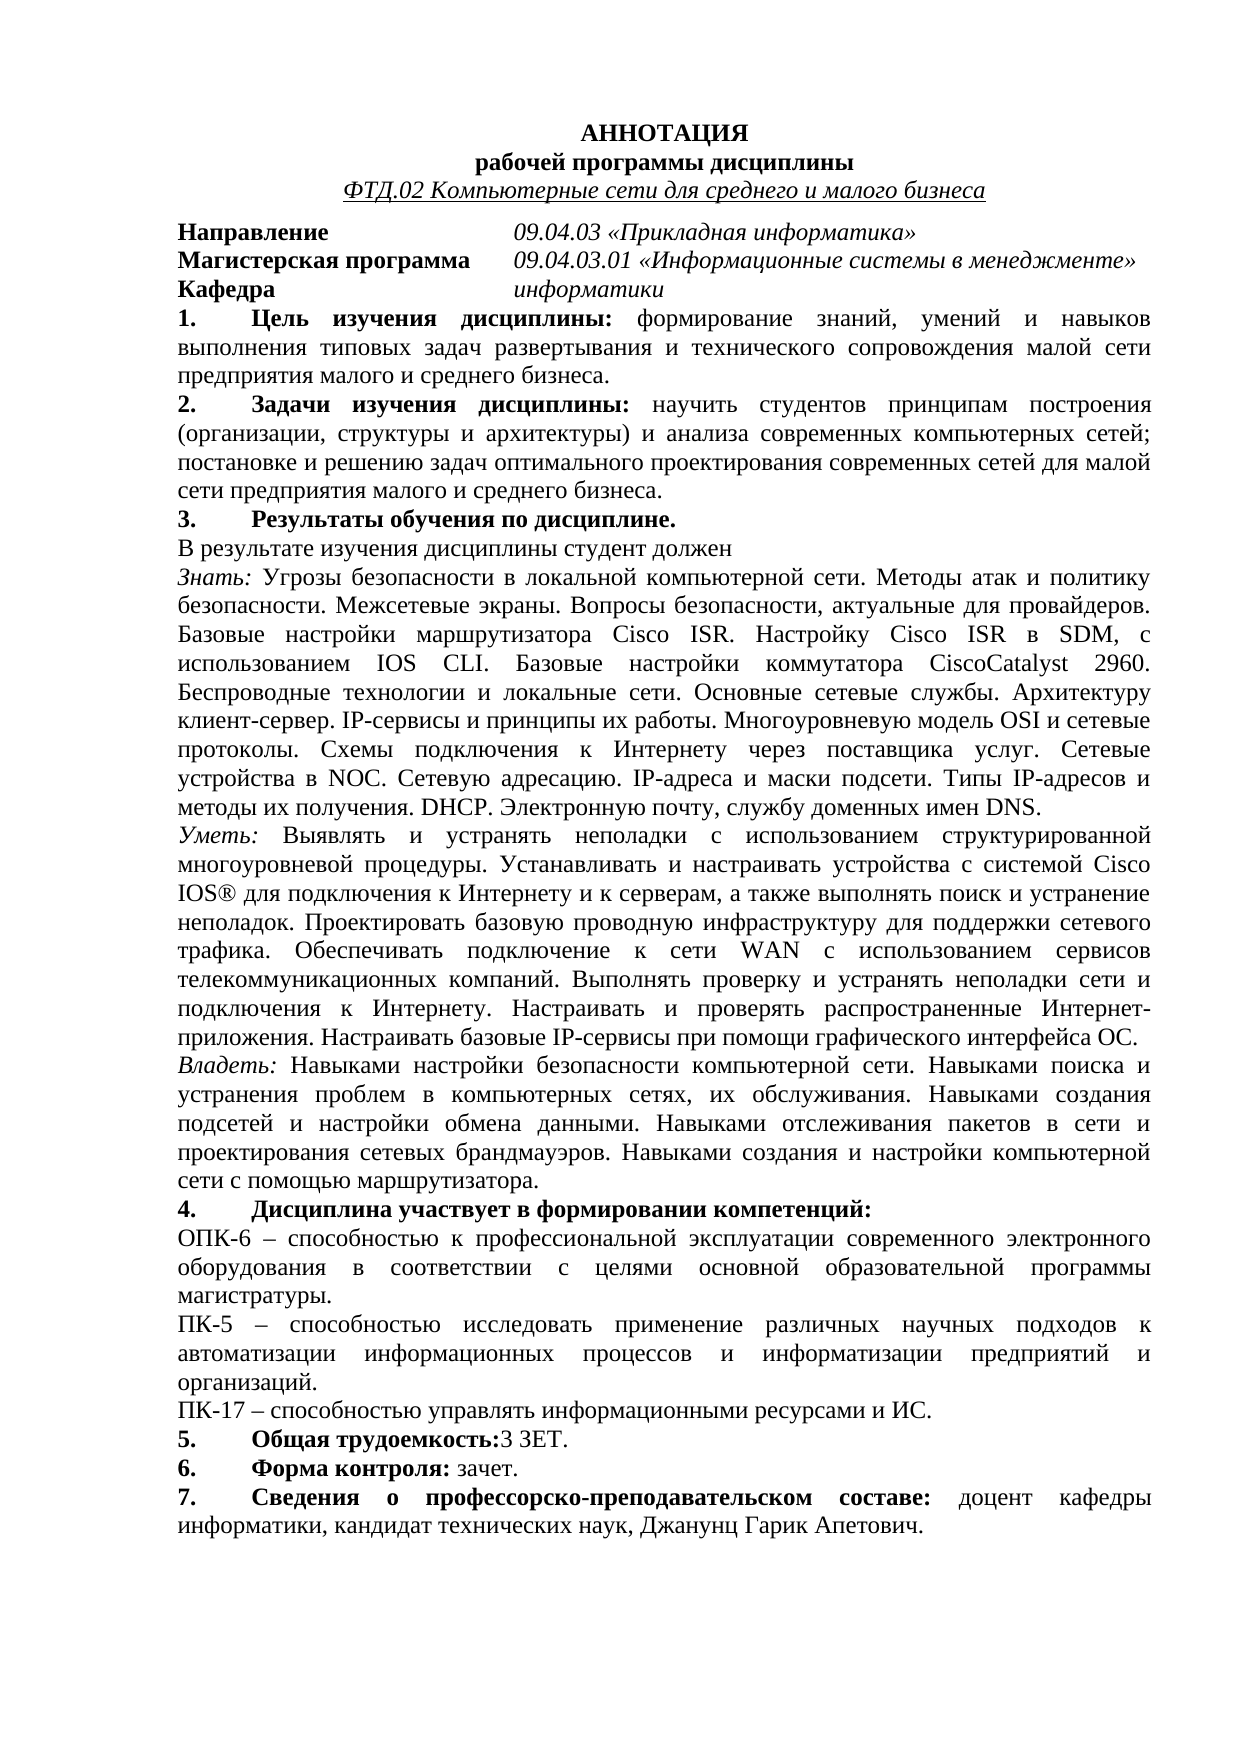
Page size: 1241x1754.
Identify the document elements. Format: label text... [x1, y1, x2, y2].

table_cell информатики [502, 274, 1163, 303]
table_cell Кафедра [166, 274, 502, 303]
list Дисциплина участвует в формировании компетенций: [177, 1194, 1152, 1223]
list Сведения о профессорско-преподавательском составе: доцент кафедры информатики, кандидат технических наук, Джанунц Гарик Апетович. [177, 1482, 1152, 1539]
list Результаты обучения по дисциплине. [177, 504, 1152, 533]
list Задачи изучения дисциплины: научить студентов принципам построения (организации, структуры и архитектуры) и анализа современных компьютерных сетей; постановке и решению задач оптимального проектирования современных сетей для малой сети предприятия малого и среднего бизнеса. [177, 389, 1152, 504]
text рабочей программы дисциплины [177, 147, 1152, 176]
text ПК-5 – способностью исследовать применение различных научных подходов к автоматизации информационных процессов и информатизации предприятий и организаций. [177, 1309, 1152, 1396]
list Форма контроля: зачет. [177, 1453, 1152, 1482]
text ПК-17 – способностью управлять информационными ресурсами и ИС. [177, 1396, 1152, 1424]
table_header Направление [166, 217, 502, 246]
list Владеть: Навыками настройки безопасности компьютерной сети. Навыками поиска и устранения проблем в компьютерных сетях, их обслуживания. Навыками создания подсетей и настройки обмена данными. Навыками отслеживания пакетов в сети и проектирования сетевых брандмауэров. Навыками создания и настройки компьютерной сети с помощью маршрутизатора. [177, 1051, 1152, 1194]
text ФТД.02 Компьютерные сети для среднего и малого бизнеса [177, 176, 1152, 204]
list В результате изучения дисциплины студент должен [177, 533, 1152, 562]
list Уметь: Выявлять и устранять неполадки с использованием структурированной многоуровневой процедуры. Устанавливать и настраивать устройства с системой Cisco IOS® для подключения к Интернету и к серверам, а также выполнять поиск и устранение неполадок. Проектировать базовую проводную инфраструктуру для поддержки сетевого трафика. Обеспечивать подключение к сети WAN с использованием сервисов телекоммуникационных компаний. Выполнять проверку и устранять неполадки сети и подключения к Интернету. Настраивать и проверять распространенные Интернет-приложения. Настраивать базовые IP-сервисы при помощи графического интерфейса ОС. [177, 821, 1152, 1051]
list Общая трудоемкость:3 ЗЕТ. [177, 1424, 1152, 1453]
table_cell 09.04.03.01 «Информационные системы в менеджменте» [502, 246, 1163, 274]
list Знать: Угрозы безопасности в локальной компьютерной сети. Методы атак и политику безопасности. Межсетевые экраны. Вопросы безопасности, актуальные для провайдеров. Базовые настройки маршрутизатора Cisco ISR. Настройку Cisco ISR в SDM, с использованием IOS CLI. Базовые настройки коммутатора CiscoCatalyst 2960. Беспроводные технологии и локальные сети. Основные сетевые службы. Архитектуру клиент-сервер. IP-сервисы и принципы их работы. Многоуровневую модель OSI и сетевые протоколы. Схемы подключения к Интернету через поставщика услуг. Сетевые устройства в NOC. Сетевую адресацию. IP-адреса и маски подсети. Типы IP-адресов и методы их получения. DHCP. Электронную почту, службу доменных имен DNS. [177, 562, 1152, 821]
list Цель изучения дисциплины: формирование знаний, умений и навыков выполнения типовых задач развертывания и технического сопровождения малой сети предприятия малого и среднего бизнеса. [177, 303, 1152, 389]
text ОПК-6 – способностью к профессиональной эксплуатации современного электронного оборудования в соответствии с целями основной образовательной программы магистратуры. [177, 1223, 1152, 1309]
table_header 09.04.03 «Прикладная информатика» [502, 217, 1163, 246]
text АННОТАЦИЯ [177, 118, 1152, 147]
table_cell Магистерская программа [166, 246, 502, 274]
